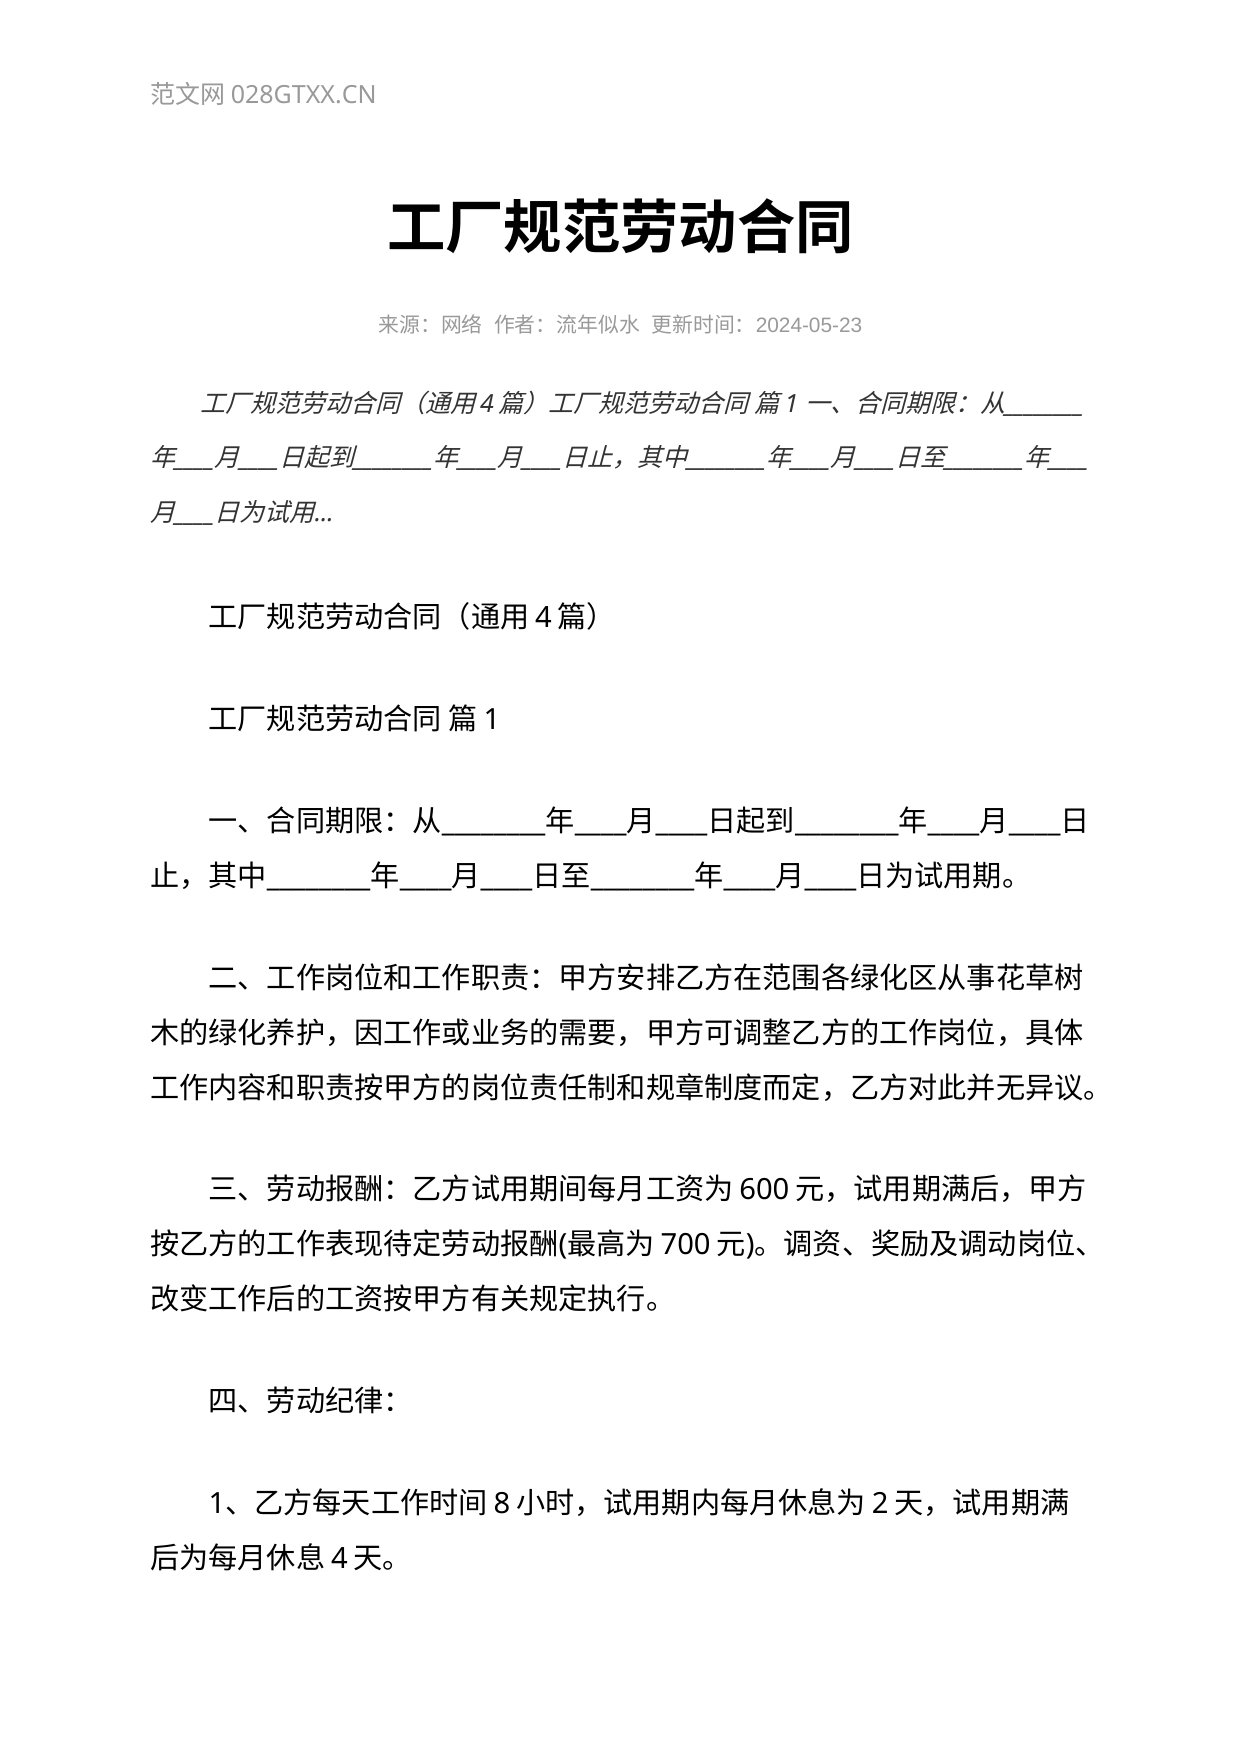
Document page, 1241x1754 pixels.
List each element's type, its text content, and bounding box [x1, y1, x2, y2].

text 1、乙方每天工作时间8小时，试用期内每月休息为2天，试用期满后为每月休息4天。 [150, 1479, 1090, 1577]
text 来源：网络 作者：流年似水 更新时间：2024-05-23 [150, 313, 1090, 337]
text 工厂规范劳动合同 篇1 [150, 695, 1090, 738]
text 工厂规范劳动合同（通用4篇） [150, 593, 1090, 636]
subtitle 工厂规范劳动合同 [150, 181, 1090, 266]
text 二、工作岗位和工作职责：甲方安排乙方在范围各绿化区从事花草树木的绿化养护，因工作或业务的需要，甲方可调整乙方的工作岗位，具体工作内容和职责按甲方的岗位责任制和规章制度而定，乙方对此并无异议。 [150, 954, 1090, 1106]
text 四、劳动纪律： [150, 1378, 1090, 1420]
text 工厂规范劳动合同（通用4篇）工厂规范劳动合同 篇1 一、合同期限：从________年____月____日起到________年____月____日止，其中________年____月____日至________年____月____日为试用... [150, 383, 1090, 528]
text 一、合同期限：从________年____月____日起到________年____月____日止，其中________年____月____日至________年____月____日为试用期。 [150, 797, 1090, 895]
text 三、劳动报酬：乙方试用期间每月工资为600元，试用期满后，甲方按乙方的工作表现待定劳动报酬(最高为700元)。调资、奖励及调动岗位、改变工作后的工资按甲方有关规定执行。 [150, 1166, 1090, 1318]
